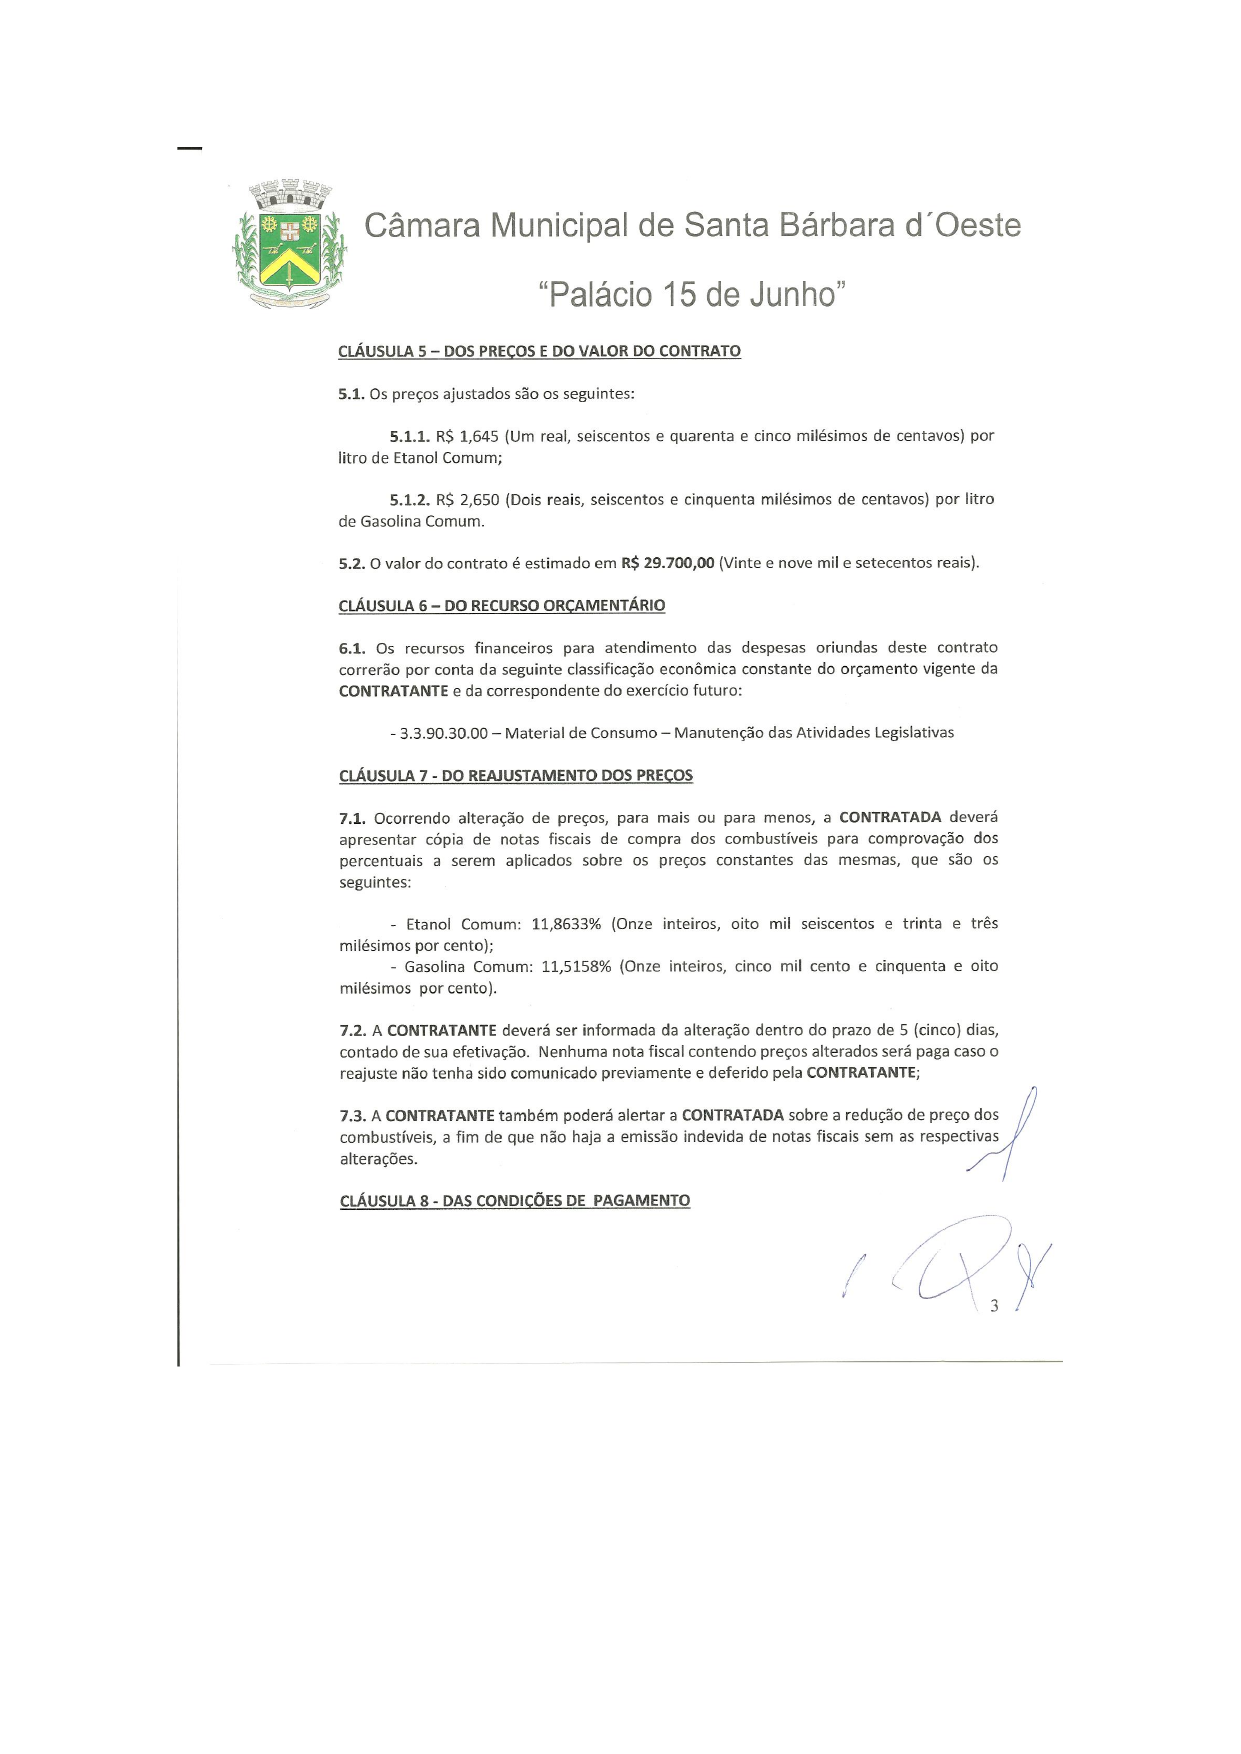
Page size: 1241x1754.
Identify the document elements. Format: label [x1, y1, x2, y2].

picture [177, 147, 1063, 1367]
